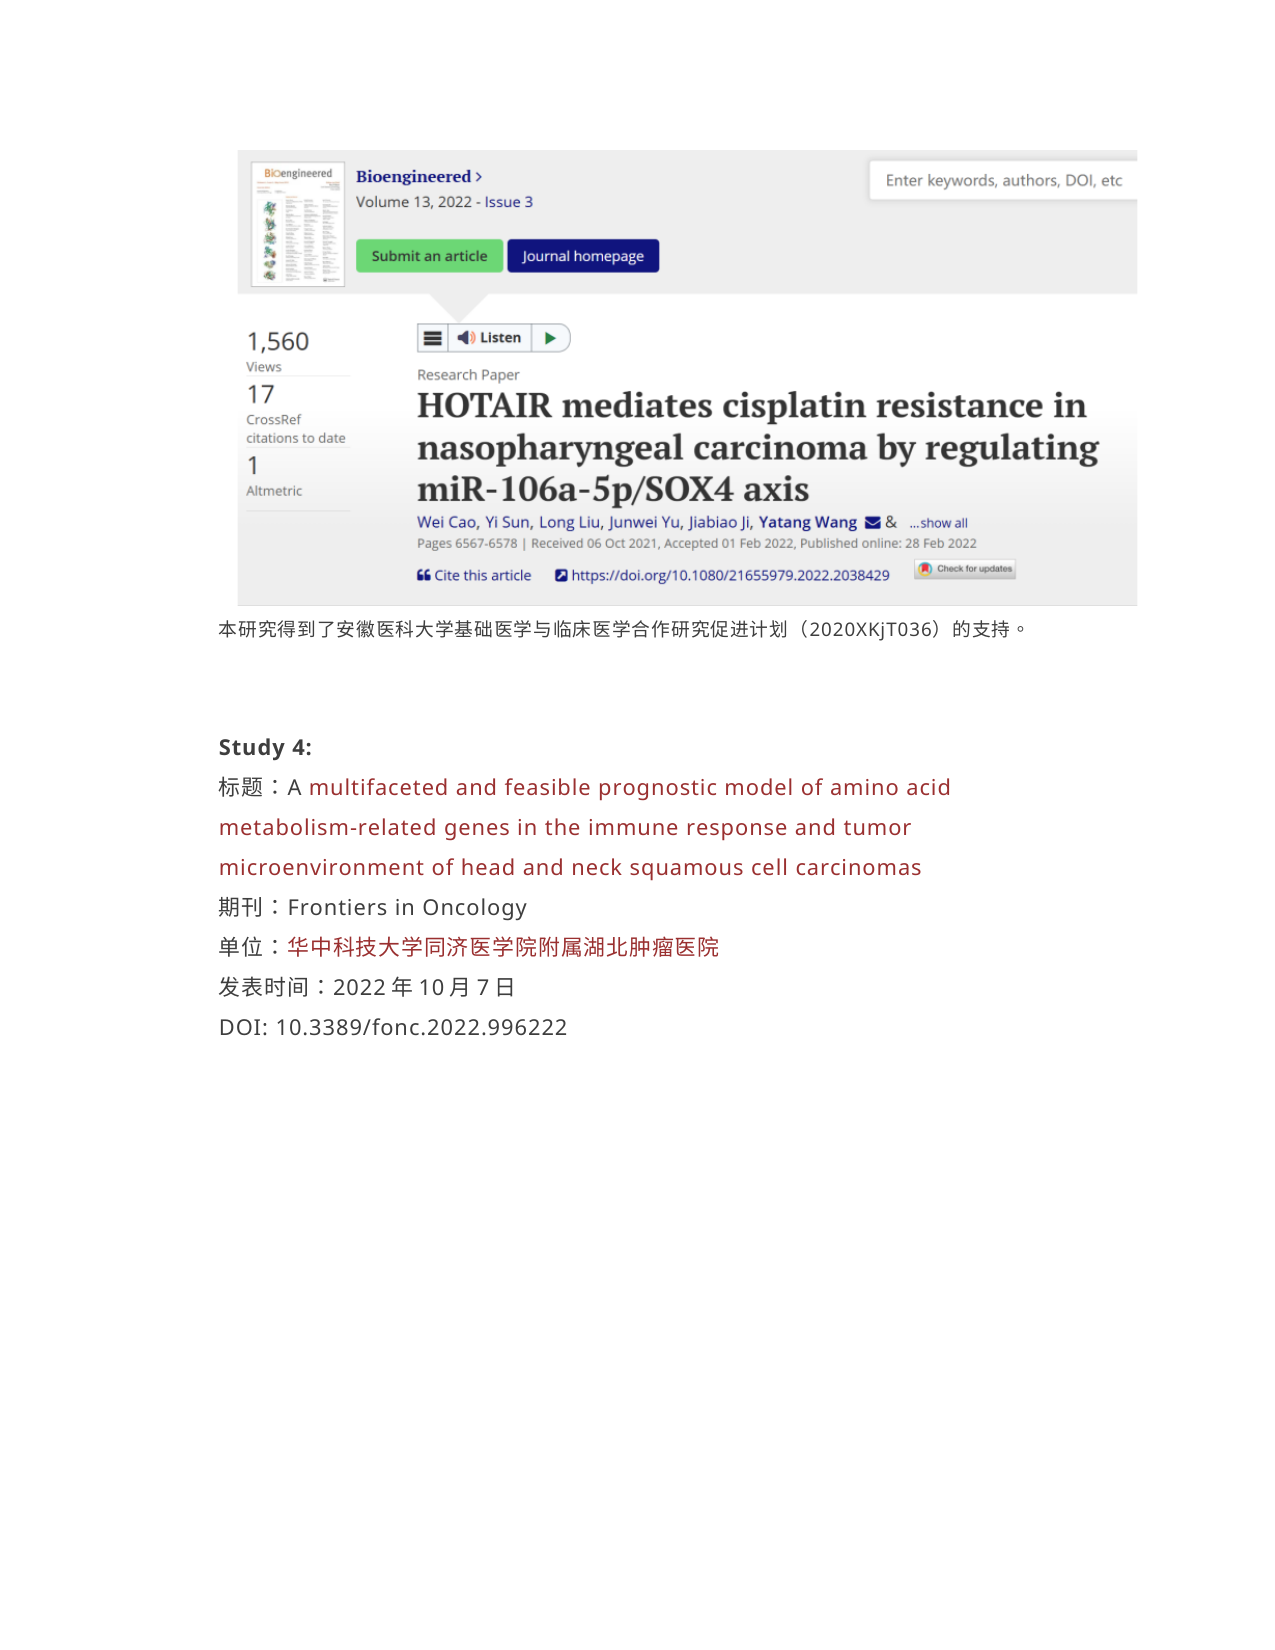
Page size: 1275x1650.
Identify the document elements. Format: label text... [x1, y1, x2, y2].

text 标题：A multifaceted and feasible prognostic model of amino acid metabolism-related genes in the immune response and tumor microenvironment of head and neck squamous cell carcinomas [219, 762, 1056, 882]
text 本研究得到了安徽医科大学基础医学与临床医学合作研究促进计划（2020XKjT036）的支持。 [219, 607, 1056, 642]
text 期刊：Frontiers in Oncology [219, 882, 1056, 922]
text DOI: 10.3389/fonc.2022.996222 [219, 1002, 1056, 1042]
text Study 4: [219, 722, 1056, 762]
picture [237, 150, 1138, 607]
text 单位：华中科技大学同济医学院附属湖北肿瘤医院 [219, 922, 1056, 962]
text 发表时间：2022年10月7日 [219, 962, 1056, 1002]
